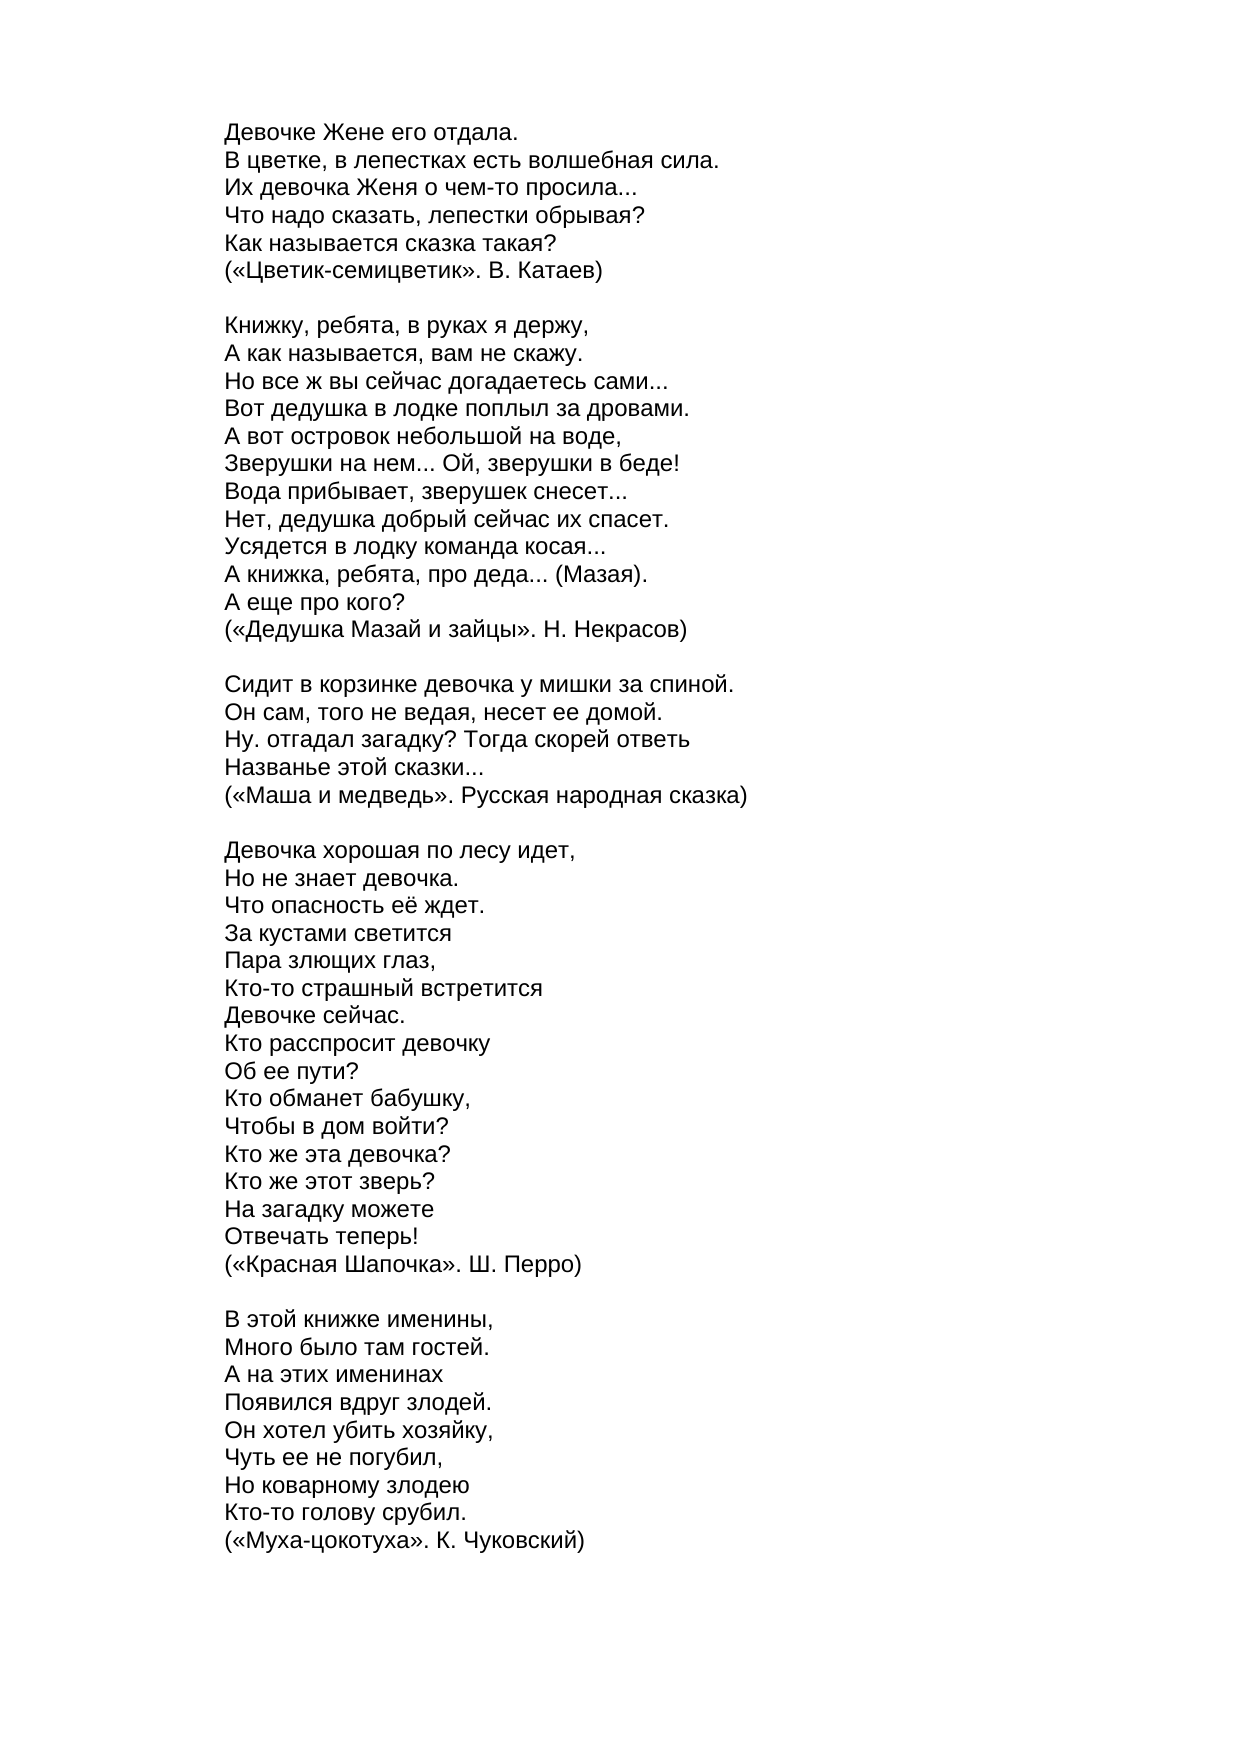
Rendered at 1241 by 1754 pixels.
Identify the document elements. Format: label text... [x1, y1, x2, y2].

text («Муха-цокотуха». К. Чуковский) [177, 1526, 1152, 1553]
text Что надо сказать, лепестки обрывая? [177, 201, 1152, 228]
text Названье этой сказки... [177, 753, 1152, 781]
text Вот дедушка в лодке поплыл за дровами. [177, 394, 1152, 422]
text За кустами светится [177, 919, 1152, 946]
text Кто-то голову срубил. [177, 1498, 1152, 1526]
text Их девочка Женя о чем-то просила... [177, 173, 1152, 201]
text Он хотел убить хозяйку, [177, 1416, 1152, 1443]
text («Дедушка Мазай и зайцы». Н. Некрасов) [177, 615, 1152, 643]
text В этой книжке именины, [177, 1305, 1152, 1333]
text Ну. отгадал загадку? Тогда скорей ответь [177, 725, 1152, 753]
text Чуть ее не погубил, [177, 1443, 1152, 1471]
text Зверушки на нем... Ой, зверушки в беде! [177, 449, 1152, 477]
text Много было там гостей. [177, 1333, 1152, 1360]
text Вода прибывает, зверушек снесет... [177, 477, 1152, 504]
text В цветке, в лепестках есть волшебная сила. [177, 146, 1152, 173]
text На загадку можете [177, 1195, 1152, 1222]
text Появился вдруг злодей. [177, 1388, 1152, 1416]
text Но не знает девочка. [177, 863, 1152, 891]
text («Цветик-семицветик». В. Катаев) [177, 256, 1152, 284]
text Кто обманет бабушку, [177, 1084, 1152, 1112]
text Сидит в корзинке девочка у мишки за спиной. [177, 670, 1152, 698]
text А на этих именинах [177, 1360, 1152, 1388]
text А как называется, вам не скажу. [177, 339, 1152, 367]
text Усядется в лодку команда косая... [177, 532, 1152, 560]
text («Маша и медведь». Русская народная сказка) [177, 781, 1152, 808]
text А вот островок небольшой на воде, [177, 422, 1152, 449]
text Кто же этот зверь? [177, 1167, 1152, 1195]
text Нет, дедушка добрый сейчас их спасет. [177, 504, 1152, 532]
text Но коварному злодею [177, 1471, 1152, 1498]
text Об ее пути? [177, 1057, 1152, 1084]
text Но все ж вы сейчас догадаетесь сами... [177, 367, 1152, 394]
text Отвечать теперь! [177, 1222, 1152, 1250]
text А еще про кого? [177, 587, 1152, 615]
text Что опасность её ждет. [177, 891, 1152, 919]
text Девочка хорошая по лесу идет, [177, 836, 1152, 863]
text Он сам, того не ведая, несет ее домой. [177, 698, 1152, 725]
text Пара злющих глаз, [177, 946, 1152, 974]
text Чтобы в дом войти? [177, 1112, 1152, 1139]
text Девочке сейчас. [177, 1001, 1152, 1029]
text Книжку, ребята, в руках я держу, [177, 311, 1152, 339]
text Девочке Жене его отдала. [177, 118, 1152, 146]
text Кто-то страшный встретится [177, 974, 1152, 1001]
text Кто расспросит девочку [177, 1029, 1152, 1057]
text А книжка, ребята, про деда... (Мазая). [177, 560, 1152, 587]
text («Красная Шапочка». Ш. Перро) [177, 1250, 1152, 1277]
text Как называется сказка такая? [177, 228, 1152, 256]
text Кто же эта девочка? [177, 1139, 1152, 1167]
